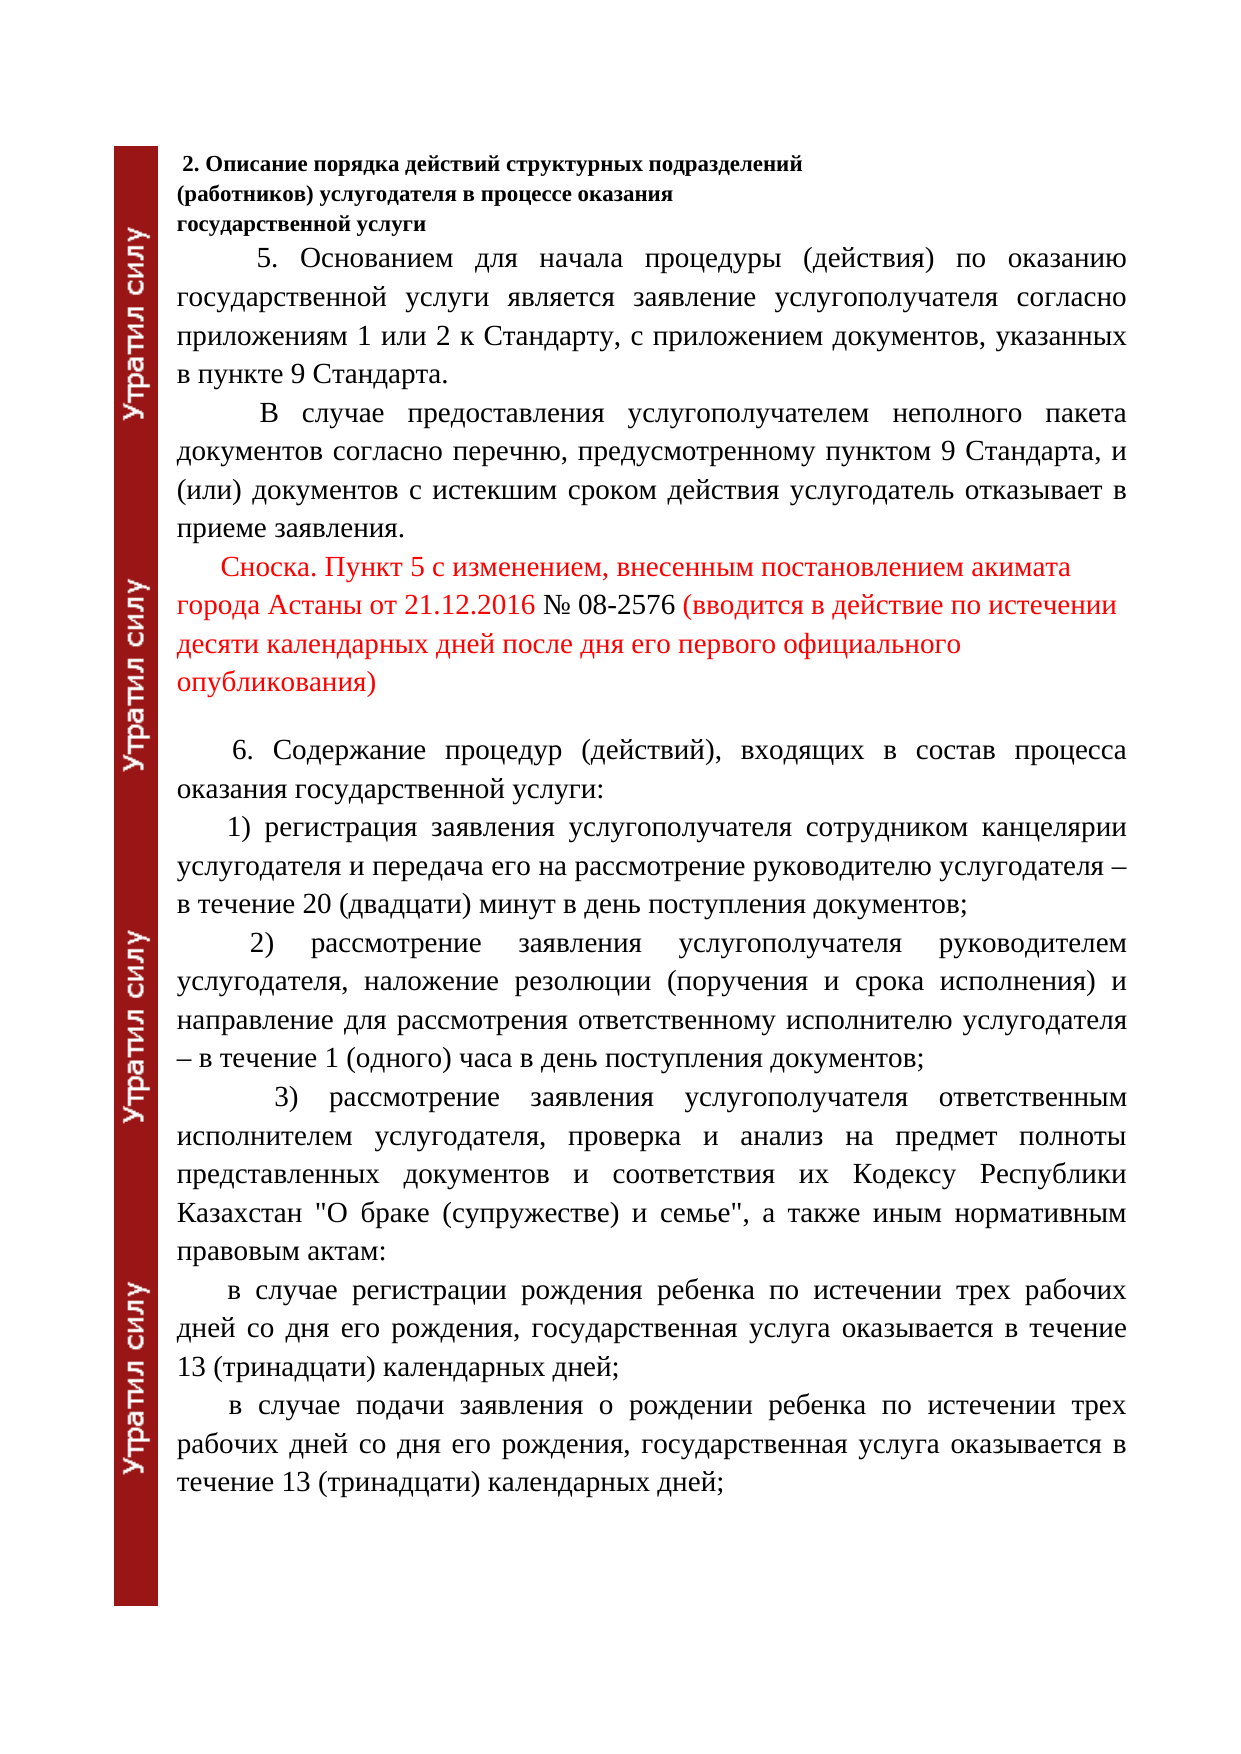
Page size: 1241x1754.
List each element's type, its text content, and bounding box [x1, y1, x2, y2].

text 5. Основанием для начала процедуры (действия) по оказанию государственной услуги является заявление услугополучателя согласно приложениям 1 или 2 к Стандарту, с приложением документов, указанных в пункте 9 Стандарта. [112, 241, 1128, 390]
text 1) регистрация заявления услугополучателя сотрудником канцелярии услугодателя и передача его на рассмотрение руководителю услугодателя – в течение 20 (двадцати) минут в день поступления документов; [112, 809, 1128, 920]
text 2. Описание порядка действий структурных подразделений (работников) услугодателя в процессе оказания государственной услуги [112, 150, 1128, 237]
picture [114, 1267, 158, 1272]
text 3) рассмотрение заявления услугополучателя ответственным исполнителем услугодателя, проверка и анализ на предмет полноты представленных документов и соответствия их Кодексу Республики Казахстан "О браке (супружестве) и семье", а также иным нормативным правовым актам: [112, 1079, 1128, 1267]
picture [114, 237, 158, 241]
text в случае подачи заявления о рождении ребенка по истечении трех рабочих дней со дня его рождения, государственная услуга оказывается в течение 13 (тринадцати) календарных дней; [112, 1387, 1128, 1498]
text в случае регистрации рождения ребенка по истечении трех рабочих дней со дня его рождения, государственная услуга оказывается в течение 13 (тринадцати) календарных дней; [112, 1272, 1128, 1382]
text Сноска. Пункт 5 с изменением, внесенным постановлением акимата города Астаны от 21.12.2016 № 08-2576 (вводится в действие по истечении десяти календарных дней после дня его первого официального опубликования) [112, 549, 1128, 728]
text 6. Содержание процедур (действий), входящих в состав процесса оказания государственной услуги: [112, 732, 1128, 804]
picture [114, 390, 158, 395]
picture [114, 544, 158, 549]
picture [114, 1074, 158, 1079]
picture [114, 146, 158, 150]
picture [114, 920, 158, 925]
picture [114, 1498, 158, 1606]
picture [114, 728, 158, 732]
text 2) рассмотрение заявления услугополучателя руководителем услугодателя, наложение резолюции (поручения и срока исполнения) и направление для рассмотрения ответственному исполнителю услугодателя – в течение 1 (одного) часа в день поступления документов; [112, 925, 1128, 1074]
text В случае предоставления услугополучателем неполного пакета документов согласно перечню, предусмотренному пунктом 9 Стандарта, и (или) документов с истекшим сроком действия услугодатель отказывает в приеме заявления. [112, 395, 1128, 544]
picture [114, 804, 158, 809]
picture [114, 1382, 158, 1387]
